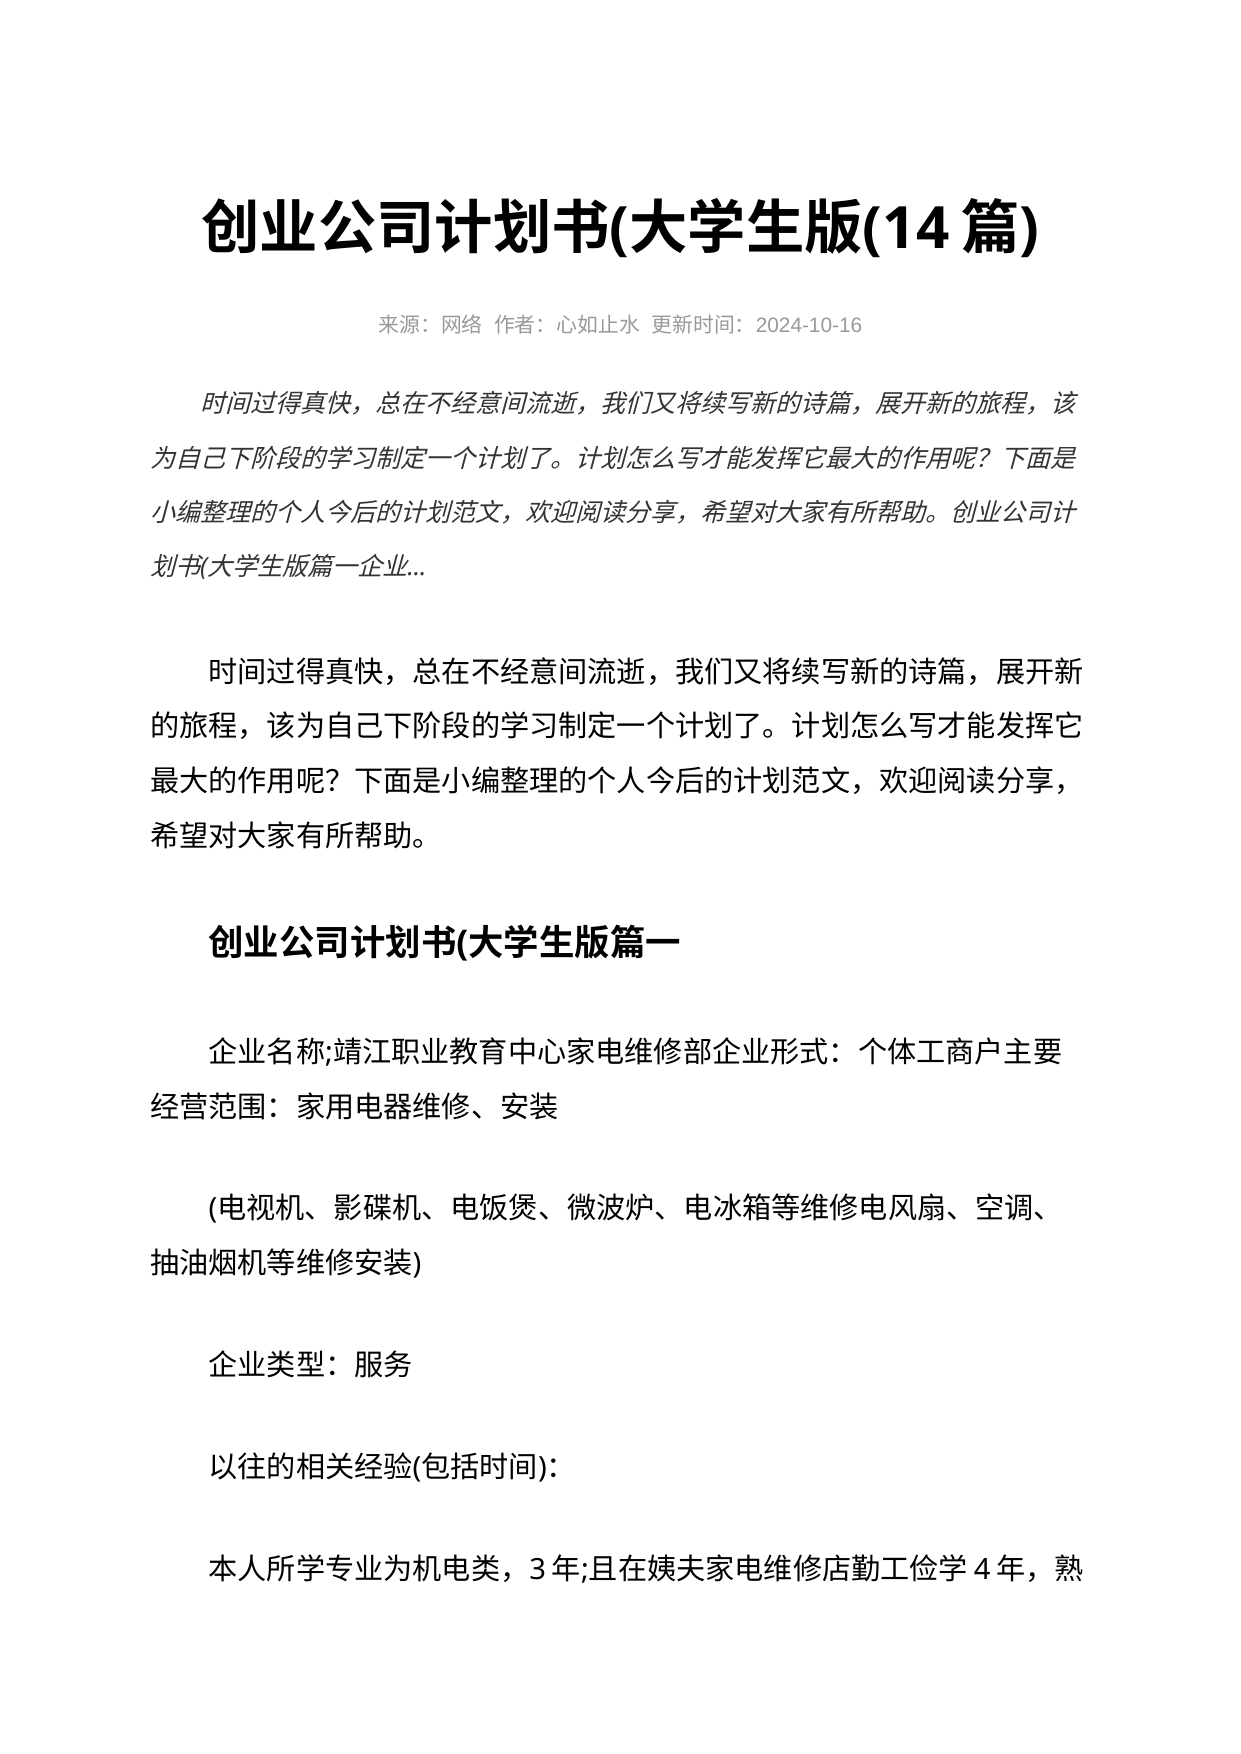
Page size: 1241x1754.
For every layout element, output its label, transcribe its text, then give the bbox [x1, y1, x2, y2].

text 以往的相关经验(包括时间)： [150, 1444, 1090, 1486]
text 创业公司计划书(大学生版篇一 [150, 914, 1090, 966]
text (电视机、影碟机、电饭煲、微波炉、电冰箱等维修电风扇、空调、抽油烟机等维修安装) [150, 1185, 1090, 1282]
subtitle 创业公司计划书(大学生版(14篇) [150, 181, 1090, 266]
text 时间过得真快，总在不经意间流逝，我们又将续写新的诗篇，展开新的旅程，该为自己下阶段的学习制定一个计划了。计划怎么写才能发挥它最大的作用呢？下面是小编整理的个人今后的计划范文，欢迎阅读分享，希望对大家有所帮助。创业公司计划书(大学生版篇一企业... [150, 384, 1090, 583]
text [150, 1546, 1090, 1588]
text 时间过得真快，总在不经意间流逝，我们又将续写新的诗篇，展开新的旅程，该为自己下阶段的学习制定一个计划了。计划怎么写才能发挥它最大的作用呢？下面是小编整理的个人今后的计划范文，欢迎阅读分享，希望对大家有所帮助。 [150, 648, 1090, 855]
text 来源：网络 作者：心如止水 更新时间：2024-10-16 [150, 313, 1090, 337]
text 企业名称;靖江职业教育中心家电维修部企业形式：个体工商户主要经营范围：家用电器维修、安装 [150, 1028, 1090, 1125]
text 企业类型：服务 [150, 1342, 1090, 1384]
